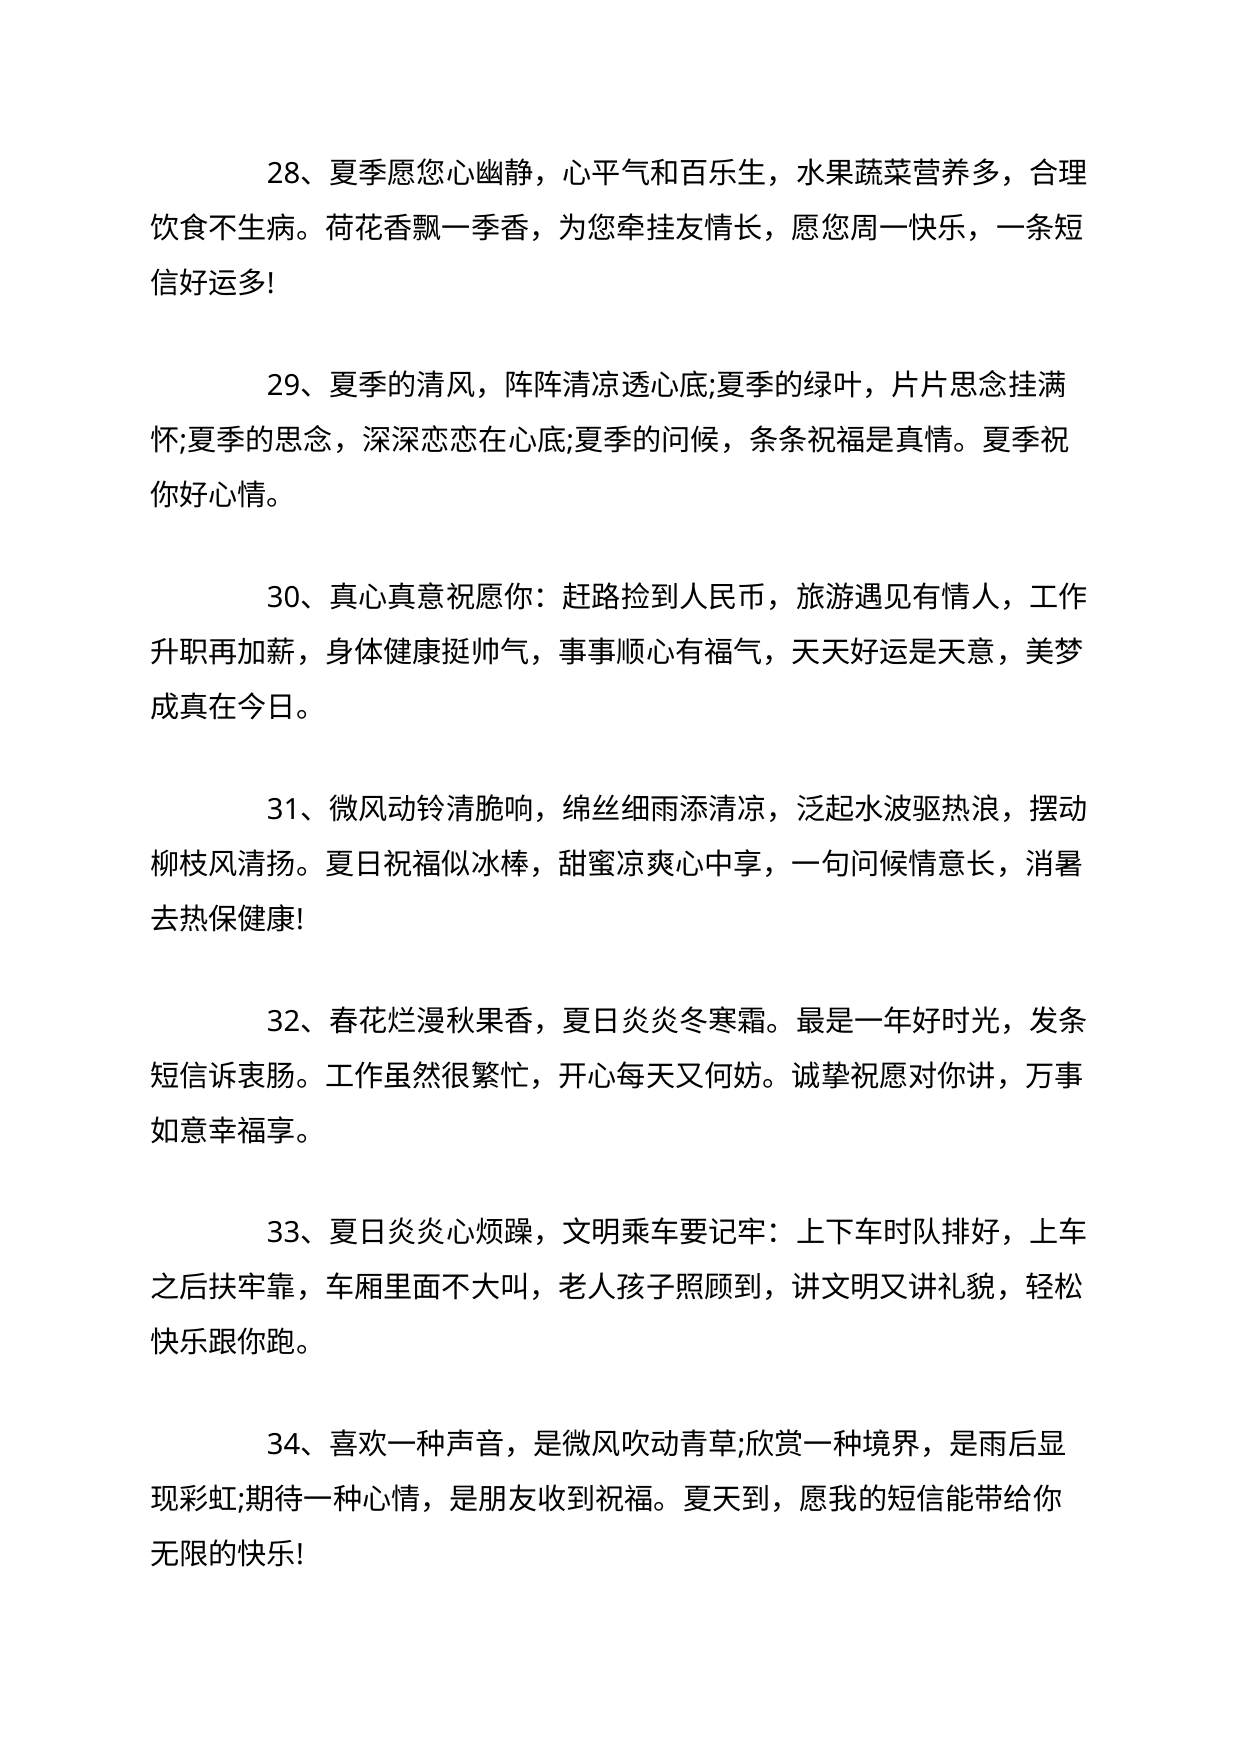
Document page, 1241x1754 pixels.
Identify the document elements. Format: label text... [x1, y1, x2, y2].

text 32、春花烂漫秋果香，夏日炎炎冬寒霜。最是一年好时光，发条短信诉衷肠。工作虽然很繁忙，开心每天又何妨。诚挚祝愿对你讲，万事如意幸福享。 [150, 997, 1090, 1149]
text 33、夏日炎炎心烦躁，文明乘车要记牢：上下车时队排好，上车之后扶牢靠，车厢里面不大叫，老人孩子照顾到，讲文明又讲礼貌，轻松快乐跟你跑。 [150, 1209, 1090, 1361]
text 28、夏季愿您心幽静，心平气和百乐生，水果蔬菜营养多，合理饮食不生病。荷花香飘一季香，为您牵挂友情长，愿您周一快乐，一条短信好运多! [150, 150, 1090, 302]
text 29、夏季的清风，阵阵清凉透心底;夏季的绿叶，片片思念挂满怀;夏季的思念，深深恋恋在心底;夏季的问候，条条祝福是真情。夏季祝你好心情。 [150, 362, 1090, 514]
text 34、喜欢一种声音，是微风吹动青草;欣赏一种境界，是雨后显现彩虹;期待一种心情，是朋友收到祝福。夏天到，愿我的短信能带给你无限的快乐! [150, 1421, 1090, 1573]
text 30、真心真意祝愿你：赶路捡到人民币，旅游遇见有情人，工作升职再加薪，身体健康挺帅气，事事顺心有福气，天天好运是天意，美梦成真在今日。 [150, 574, 1090, 726]
text 31、微风动铃清脆响，绵丝细雨添清凉，泛起水波驱热浪，摆动柳枝风清扬。夏日祝福似冰棒，甜蜜凉爽心中享，一句问候情意长，消暑去热保健康! [150, 785, 1090, 938]
